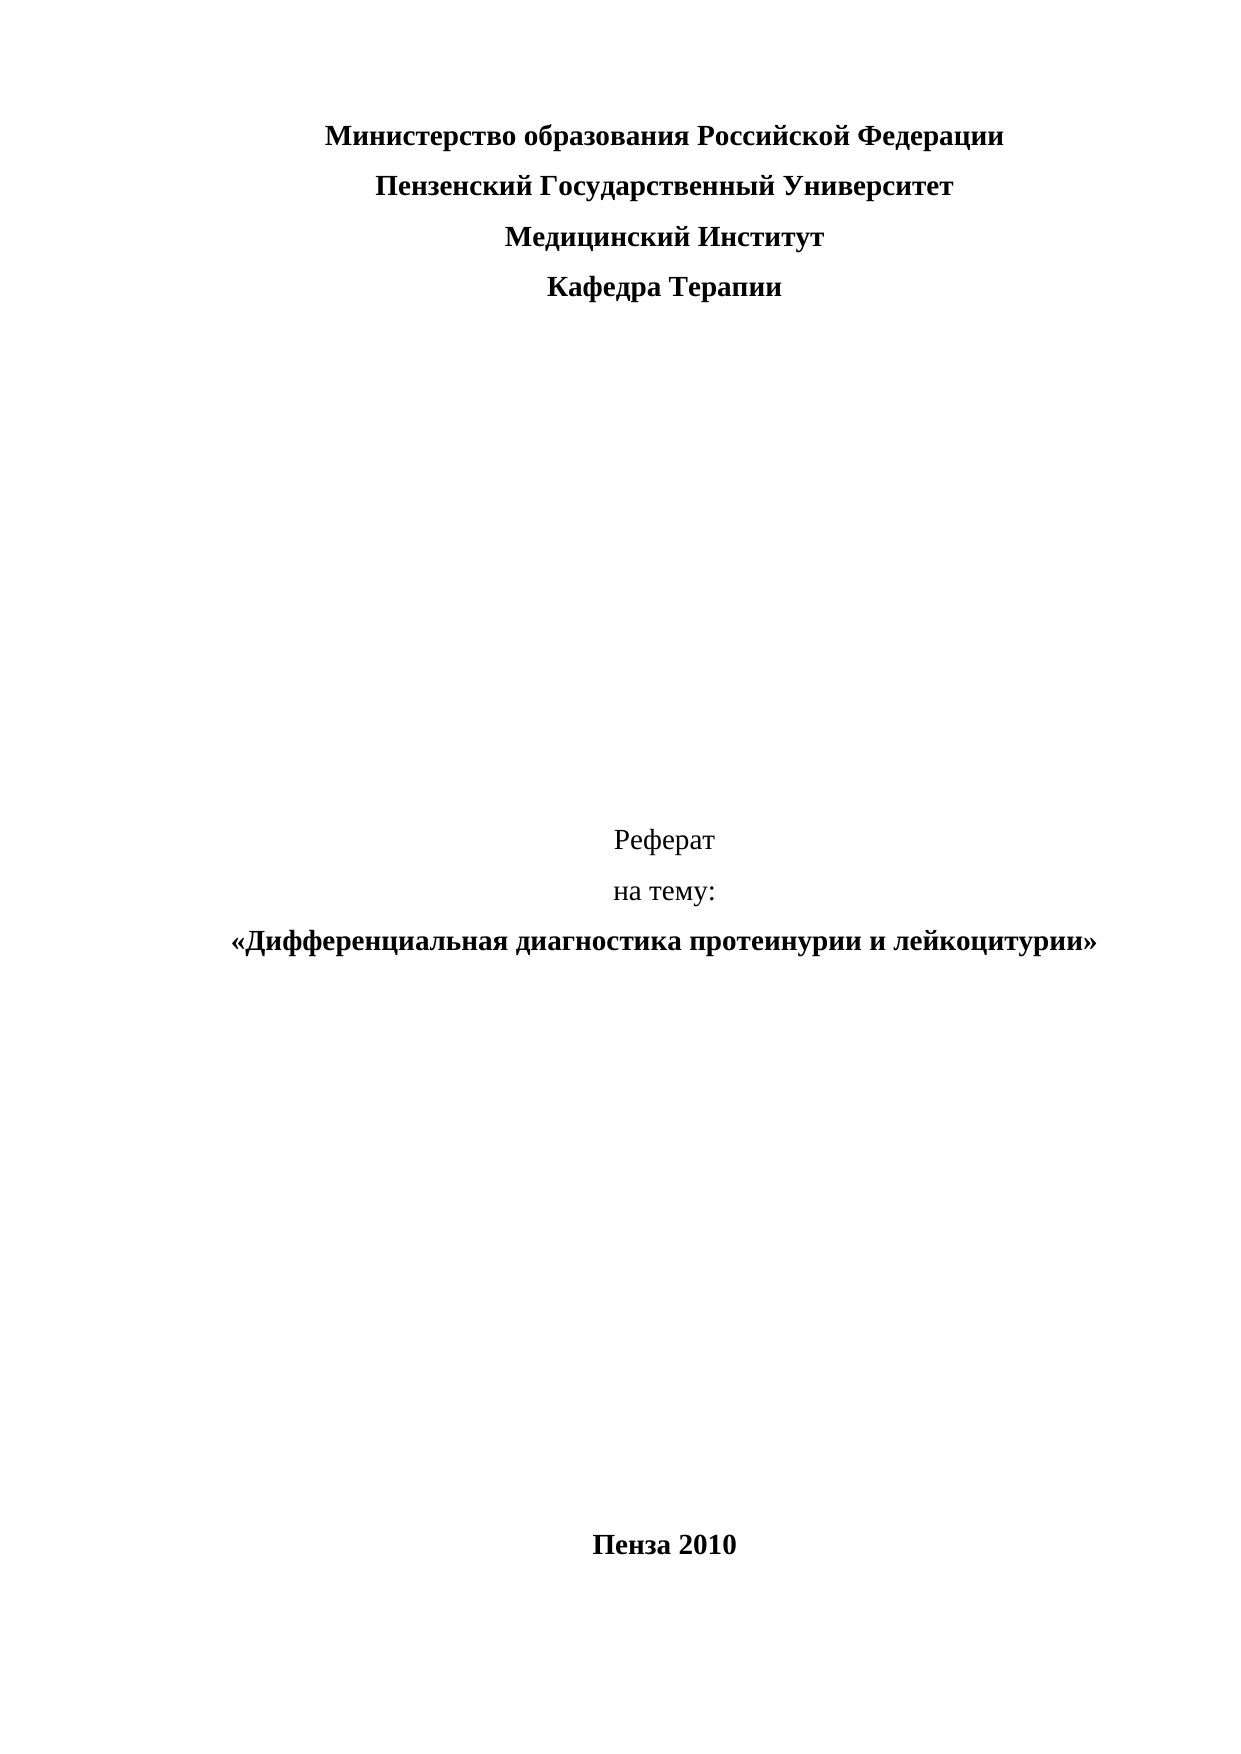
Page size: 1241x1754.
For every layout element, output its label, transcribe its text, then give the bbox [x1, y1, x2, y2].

text Пенза 2010 [177, 1527, 1152, 1560]
text Пензенский Государственный Университет [177, 168, 1152, 202]
text Министерство образования Российской Федерации [177, 118, 1152, 152]
text Кафедра Терапии [177, 269, 1152, 303]
subtitle «Дифференциальная диагностика протеинурии и лейкоцитурии» [177, 923, 1152, 957]
text Реферат [177, 822, 1152, 856]
text Медицинский Институт [177, 219, 1152, 252]
text на тему: [177, 873, 1152, 906]
